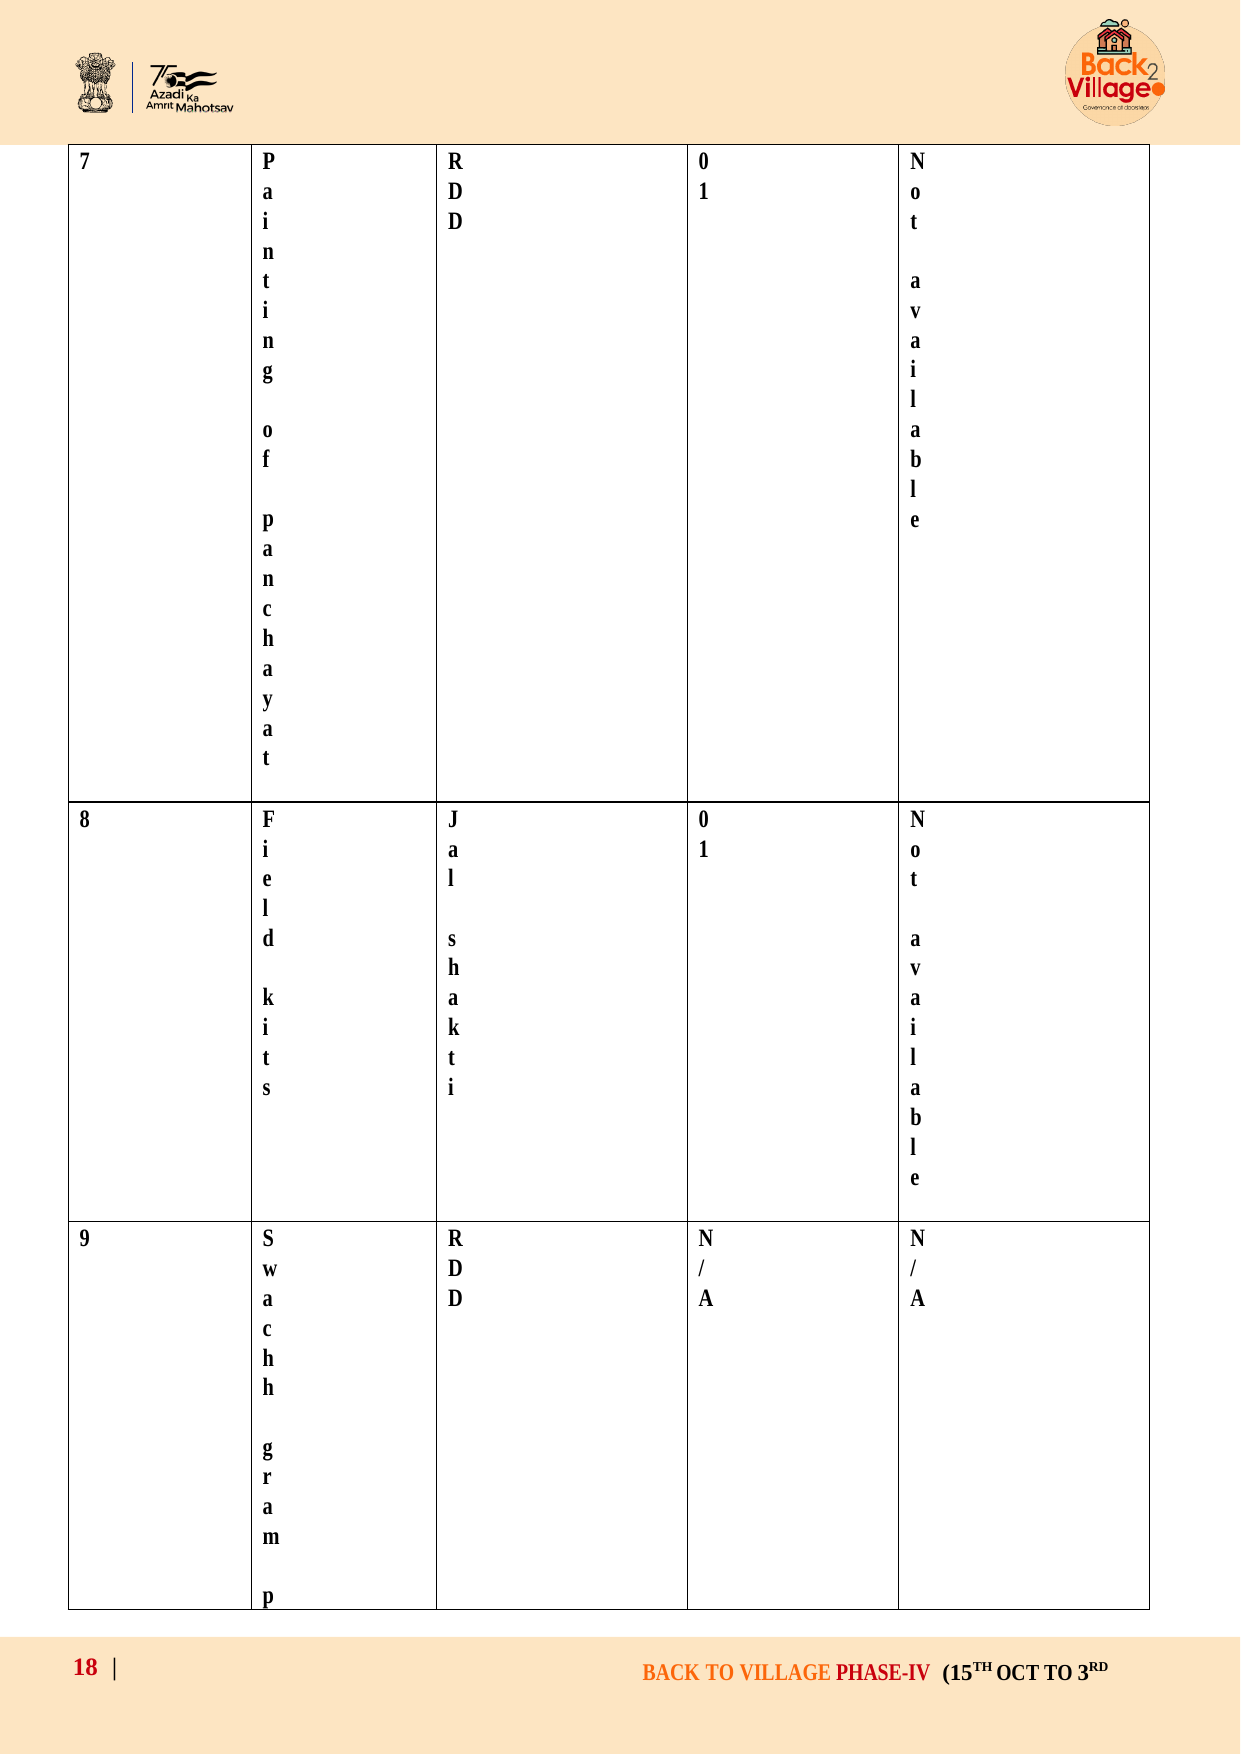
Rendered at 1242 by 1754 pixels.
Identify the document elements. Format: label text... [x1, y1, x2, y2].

table_cell 9 [69, 1222, 251, 1609]
table_cell 8 [69, 803, 251, 1221]
table_cell N/A [899, 1222, 1149, 1609]
table_cell 7 [69, 145, 251, 801]
table_cell 01 [688, 803, 898, 1221]
table_cell RDD [437, 1222, 687, 1609]
table_cell Field kits [252, 803, 436, 1221]
picture [73, 50, 118, 115]
picture [1063, 17, 1166, 126]
picture [143, 60, 235, 115]
table_cell Painting of panchayat [252, 145, 436, 801]
table_cell Not available [899, 145, 1149, 801]
table_cell RDD [437, 145, 687, 801]
table_cell 01 [688, 145, 898, 801]
table_cell N/A [688, 1222, 898, 1609]
table_cell Swachh gram plans [252, 1222, 436, 1609]
table_cell Not available [899, 803, 1149, 1221]
table_cell Jal shakti [437, 803, 687, 1221]
